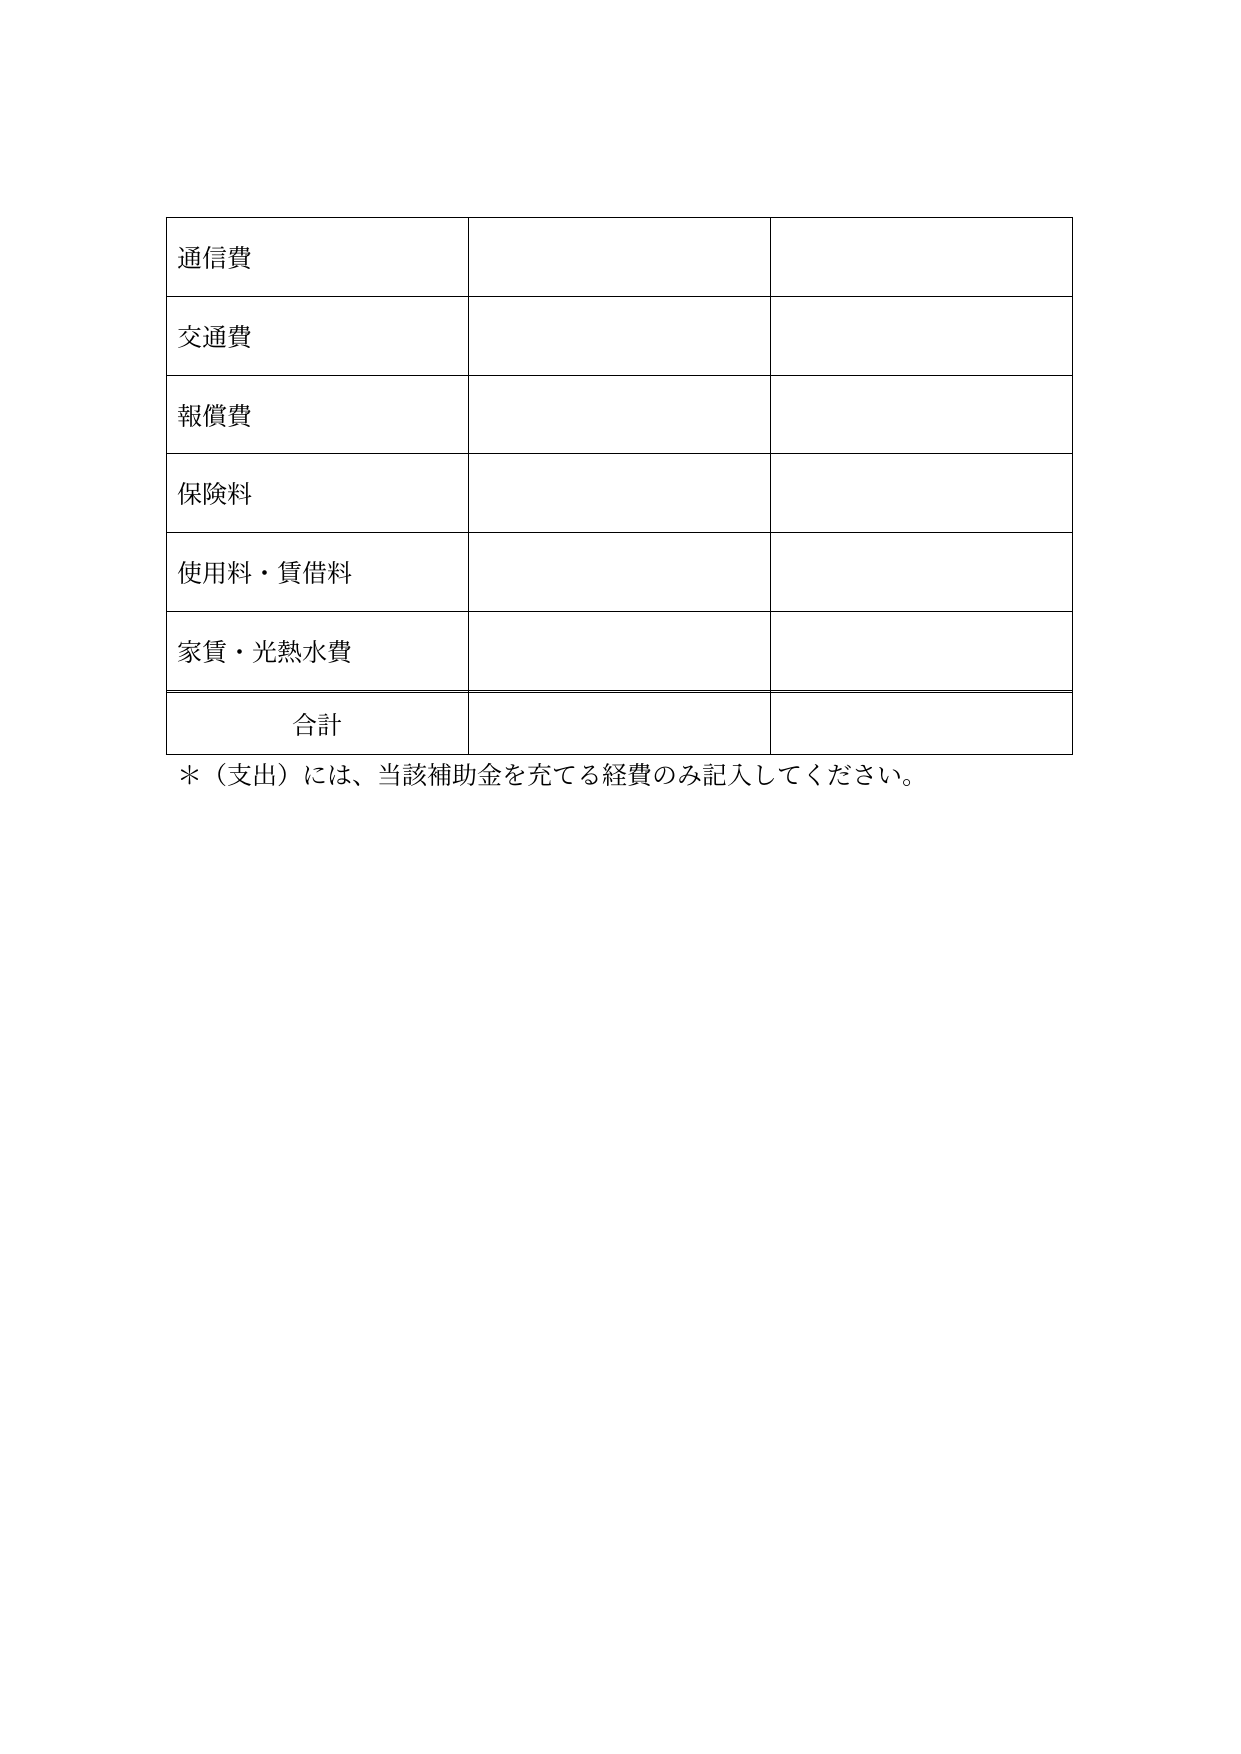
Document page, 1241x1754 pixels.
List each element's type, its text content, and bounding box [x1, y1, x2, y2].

table_cell [469, 297, 770, 374]
table_cell [771, 454, 1072, 532]
table_cell 報償費 [167, 376, 468, 453]
table_cell 家賃・光熱水費 [167, 612, 468, 690]
table_cell [771, 376, 1072, 453]
table_cell 保険料 [167, 454, 468, 532]
table_cell [469, 376, 770, 453]
table_cell 交通費 [167, 297, 468, 374]
table_cell 使用料・賃借料 [167, 533, 468, 611]
table_cell 通信費 [167, 218, 468, 296]
text ＊（支出）には、当該補助金を充てる経費のみ記入してください。 [177, 755, 1063, 792]
table_cell [771, 533, 1072, 611]
table_cell 合計 [167, 693, 468, 754]
table_cell [469, 612, 770, 690]
table_cell [469, 533, 770, 611]
table_cell [469, 693, 770, 754]
table_cell [771, 693, 1072, 754]
table_cell [469, 454, 770, 532]
table_cell [771, 612, 1072, 690]
table_cell [469, 218, 770, 296]
table_cell [771, 218, 1072, 296]
table_cell [771, 297, 1072, 374]
